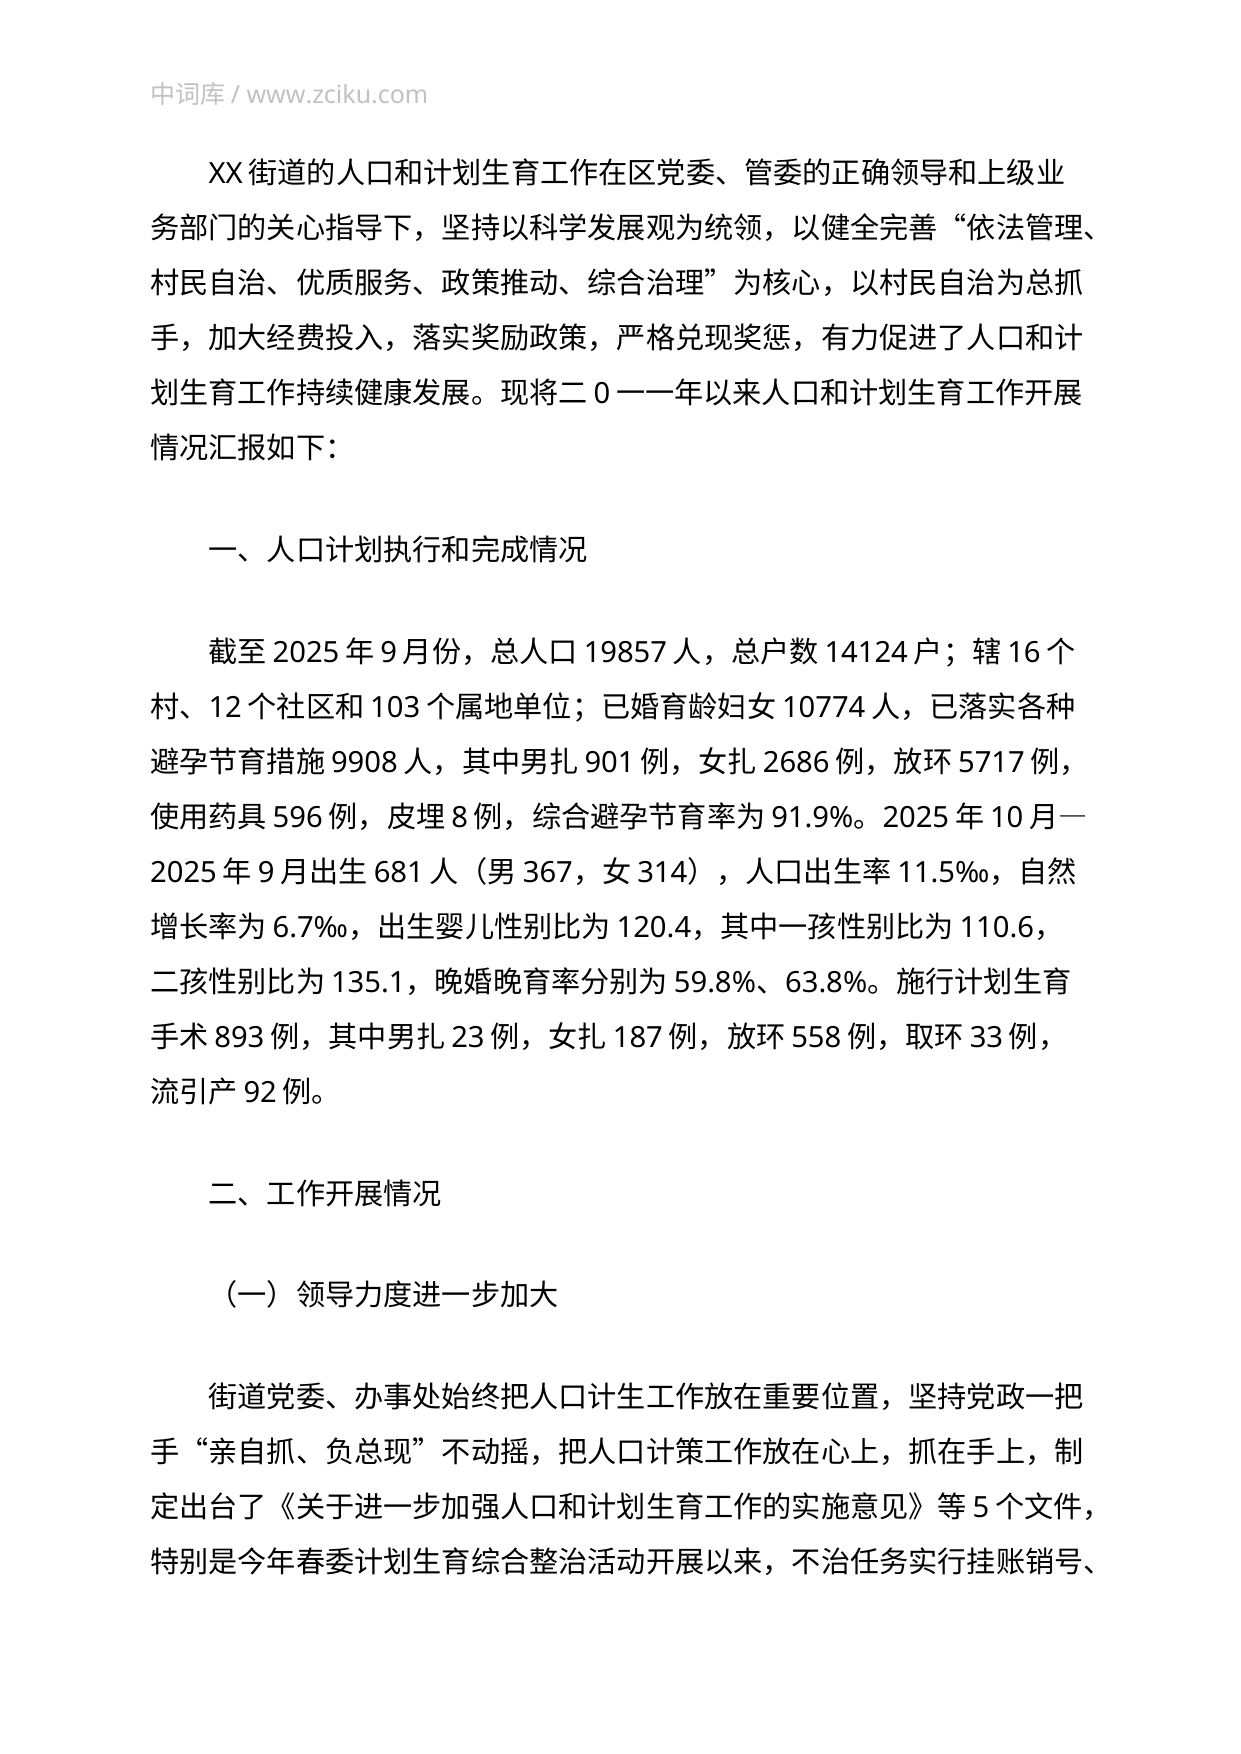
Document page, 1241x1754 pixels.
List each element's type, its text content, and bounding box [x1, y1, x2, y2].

text 二、工作开展情况 [150, 1170, 1090, 1212]
text 截至2025年9月份，总人口19857人，总户数14124户；辖16个村、12个社区和103个属地单位；已婚育龄妇女10774人，已落实各种避孕节育措施9908人，其中男扎901例，女扎2686例，放环5717例，使用药具596例，皮埋8例，综合避孕节育率为91.9%。2025年10月—2025年9月出生681人（男367，女314），人口出生率11.5‰，自然增长率为6.7‰，出生婴儿性别比为120.4，其中一孩性别比为110.6，二孩性别比为135.1，晚婚晚育率分别为59.8%、63.8%。施行计划生育手术893例，其中男扎23例，女扎187例，放环558例，取环33例，流引产92例。 [150, 628, 1090, 1111]
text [150, 1374, 1090, 1581]
text （一）领导力度进一步加大 [150, 1272, 1090, 1314]
text XX街道的人口和计划生育工作在区党委、管委的正确领导和上级业务部门的关心指导下，坚持以科学发展观为统领，以健全完善“依法管理、村民自治、优质服务、政策推动、综合治理”为核心，以村民自治为总抓手，加大经费投入，落实奖励政策，严格兑现奖惩，有力促进了人口和计划生育工作持续健康发展。现将二0一一年以来人口和计划生育工作开展情况汇报如下： [150, 150, 1090, 467]
text 一、人口计划执行和完成情况 [150, 526, 1090, 569]
